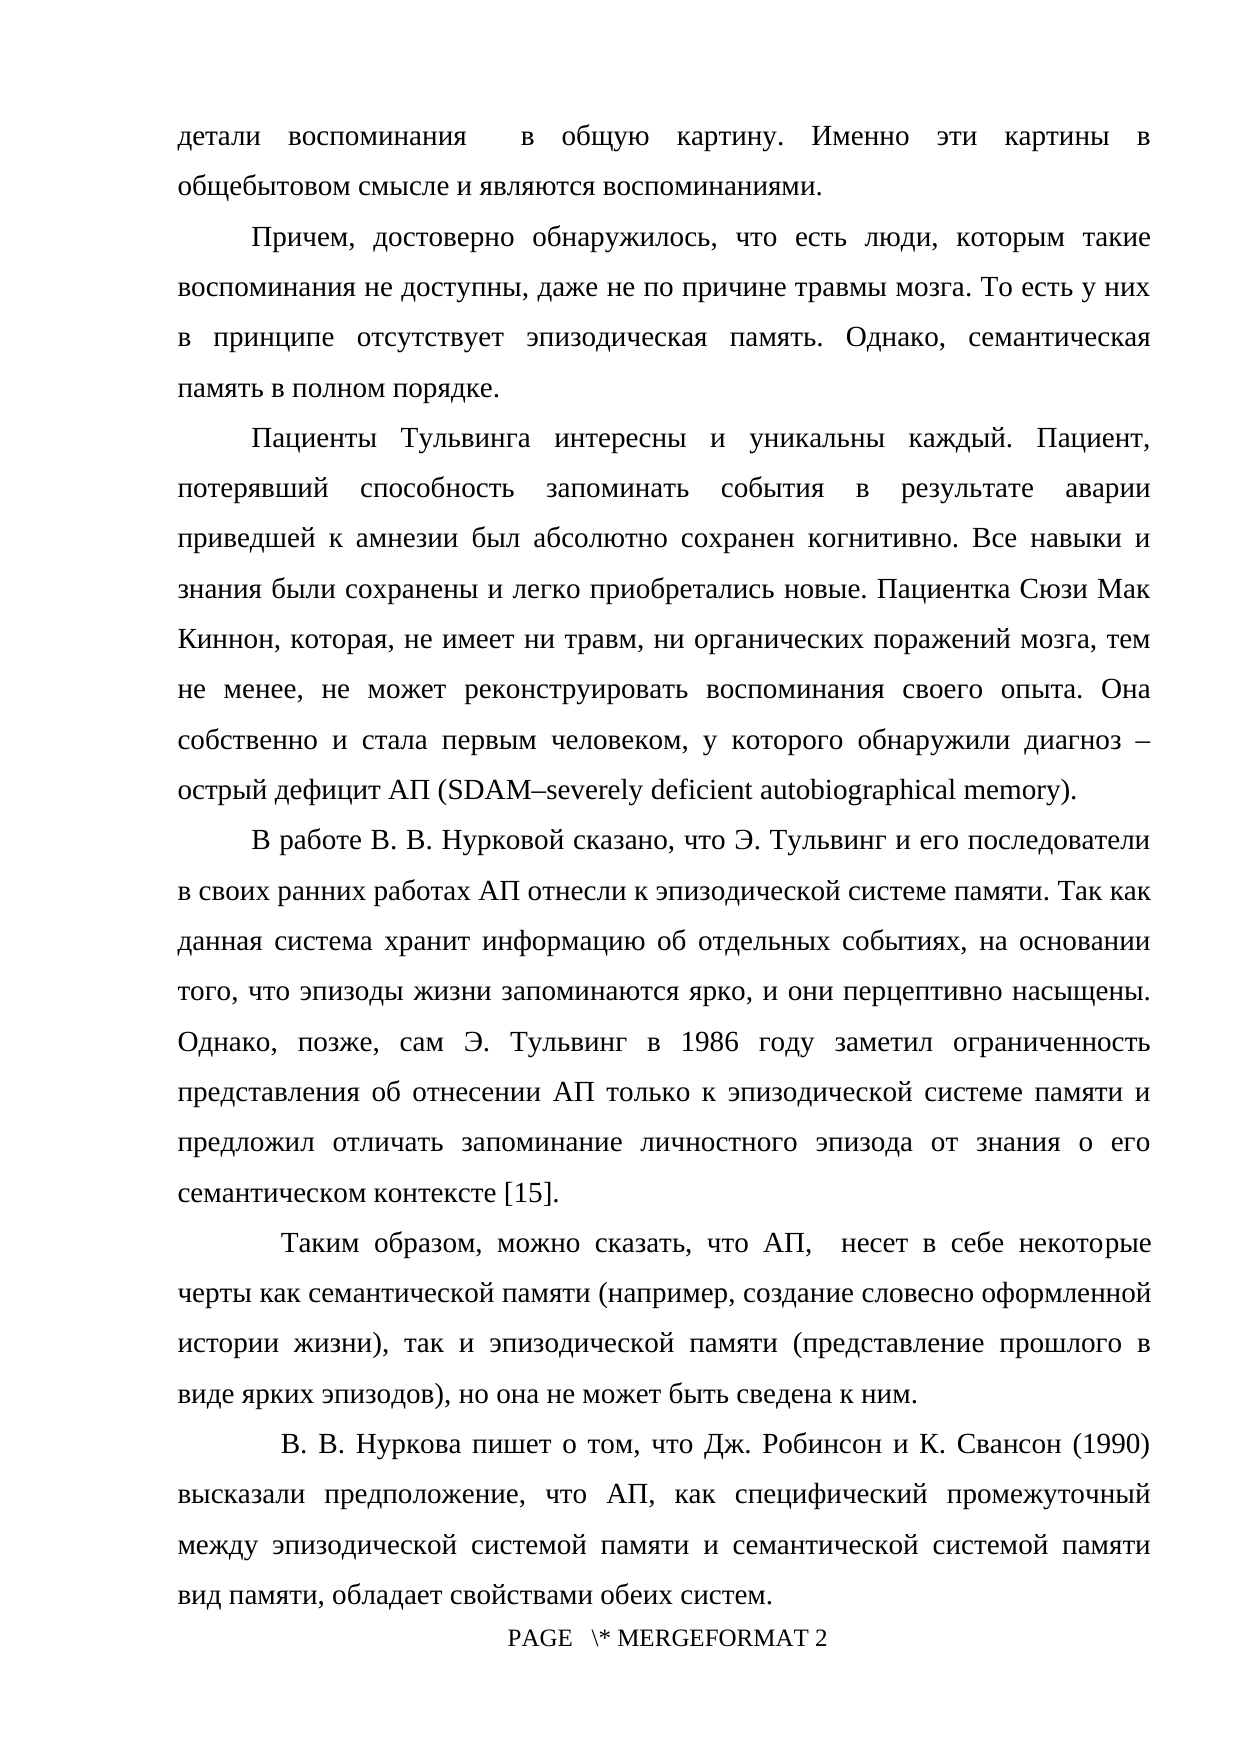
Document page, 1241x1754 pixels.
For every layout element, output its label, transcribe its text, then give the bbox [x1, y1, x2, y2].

text Пациенты Тульвинга интересны и уникальны каждый. Пациент, потерявший способность запоминать события в результате аварии приведшей к амнезии был абсолютно сохранен когнитивно. Все навыки и знания были сохранены и легко приобретались новые. Пациентка Сюзи Мак Киннон, которая, не имеет ни травм, ни органических поражений мозга, тем не менее, не может реконструировать воспоминания своего опыта. Она собственно и стала первым человеком, у которого обнаружили диагноз – острый дефицит АП (SDAM–severely deficient autobiographical memory). [177, 420, 1152, 806]
text Таким образом, можно сказать, что АП, несет в себе некоторые черты как семантической памяти (например, создание словесно оформленной истории жизни), так и эпизодической памяти (представление прошлого в виде ярких эпизодов), но она не может быть сведена к ним. [177, 1225, 1152, 1409]
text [177, 118, 1152, 202]
text В. В. Нуркова пишет о том, что Дж. Робинсон и К. Свансон (1990) высказали предположение, что АП, как специфический промежуточный между эпизодической системой памяти и семантической системой памяти вид памяти, обладает свойствами обеих систем. [177, 1426, 1152, 1611]
text В работе В. В. Нурковой сказано, что Э. Тульвинг и его последователи в своих ранних работах АП отнесли к эпизодической системе памяти. Так как данная система хранит информацию об отдельных событиях, на основании того, что эпизоды жизни запоминаются ярко, и они перцептивно насыщены. Однако, позже, сам Э. Тульвинг в 1986 году заметил ограниченность представления об отнесении АП только к эпизодической системе памяти и предложил отличать запоминание личностного эпизода от знания о его семантическом контексте [15]. [177, 822, 1152, 1208]
text Причем, достоверно обнаружилось, что есть люди, которым такие воспоминания не доступны, даже не по причине травмы мозга. То есть у них в принципе отсутствует эпизодическая память. Однако, семантическая память в полном порядке. [177, 219, 1152, 403]
